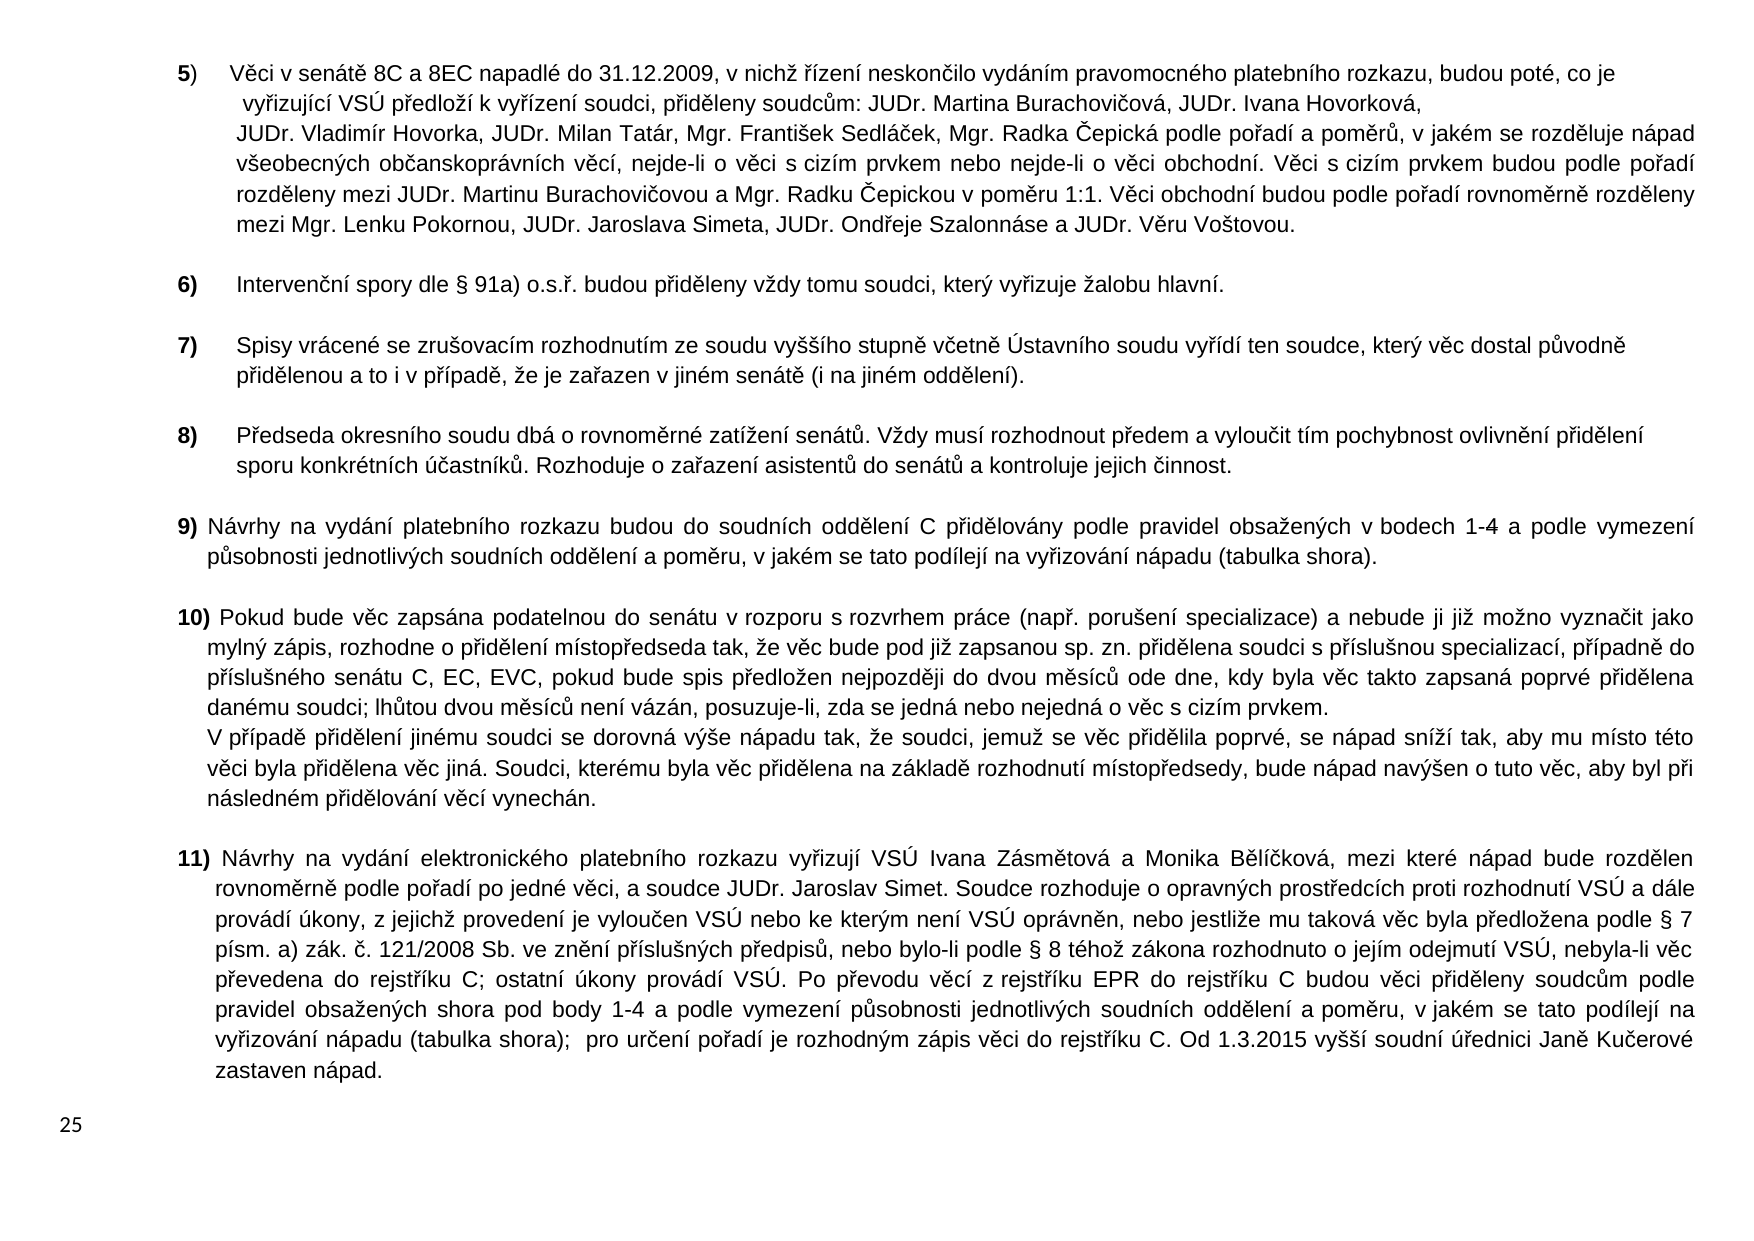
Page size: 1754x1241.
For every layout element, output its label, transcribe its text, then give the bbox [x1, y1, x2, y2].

list 6) Intervenční spory dle § 91a) o.s.ř. budou přiděleny vždy tomu soudci, který vyřizuje žalobu hlavní. [177, 271, 1695, 298]
list vyřizující VSÚ předloží k vyřízení soudci, přiděleny soudcům: JUDr. Martina Burachovičová, JUDr. Ivana Hovorková, [215, 90, 1695, 116]
list 11) Návrhy na vydání elektronického platebního rozkazu vyřizují VSÚ Ivana Zásmětová a Monika Bělíčková, mezi které nápad bude rozdělen rovnoměrně podle pořadí po jedné věci, a soudce JUDr. Jaroslav Simet. Soudce rozhoduje o opravných prostředcích proti rozhodnutí VSÚ a dále provádí úkony, z jejichž provedení je vyloučen VSÚ nebo ke kterým není VSÚ oprávněn, nebo jestliže mu taková věc byla předložena podle § 7 písm. a) zák. č. 121/2008 Sb. ve znění příslušných předpisů, nebo bylo-li podle § 8 téhož zákona rozhodnuto o jejím odejmutí VSÚ, nebyla-li věc převedena do rejstříku C; ostatní úkony provádí VSÚ. Po převodu věcí z rejstříku EPR do rejstříku C budou věci přiděleny soudcům podle pravidel obsažených shora pod body 1-4 a podle vymezení působnosti jednotlivých soudních oddělení a poměru, v jakém se tato podílejí na vyřizování nápadu (tabulka shora); pro určení pořadí je rozhodným zápis věci do rejstříku C. Od 1.3.2015 vyšší soudní úřednici Janě Kučerové zastaven nápad. [177, 845, 1695, 1083]
list 7) Spisy vrácené se zrušovacím rozhodnutím ze soudu vyššího stupně včetně Ústavního soudu vyřídí ten soudce, který věc dostal původně přidělenou a to i v případě, že je zařazen v jiném senátě (i na jiném oddělení). [177, 332, 1695, 388]
list 9) Návrhy na vydání platebního rozkazu budou do soudních oddělení C přidělovány podle pravidel obsažených v bodech 1-4 a podle vymezení působnosti jednotlivých soudních oddělení a poměru, v jakém se tato podílejí na vyřizování nápadu (tabulka shora). [177, 513, 1695, 569]
list 8) Předseda okresního soudu dbá o rovnoměrné zatížení senátů. Vždy musí rozhodnout předem a vyloučit tím pochybnost ovlivnění přidělení sporu konkrétních účastníků. Rozhoduje o zařazení asistentů do senátů a kontroluje jejich činnost. [177, 422, 1695, 479]
list 10) Pokud bude věc zapsána podatelnou do senátu v rozporu s rozvrhem práce (např. porušení specializace) a nebude ji již možno vyznačit jako mylný zápis, rozhodne o přidělení místopředseda tak, že věc bude pod již zapsanou sp. zn. přidělena soudci s příslušnou specializací, případně do příslušného senátu C, EC, EVC, pokud bude spis předložen nejpozději do dvou měsíců ode dne, kdy byla věc takto zapsaná poprvé přidělena danému soudci; lhůtou dvou měsíců není vázán, posuzuje-li, zda se jedná nebo nejedná o věc s cizím prvkem. [177, 603, 1695, 721]
text 5) Věci v senátě 8C a 8EC napadlé do 31.12.2009, v nichž řízení neskončilo vydáním pravomocného platebního rozkazu, budou poté, co je [177, 60, 1695, 86]
list JUDr. Vladimír Hovorka, JUDr. Milan Tatár, Mgr. František Sedláček, Mgr. Radka Čepická podle pořadí a poměrů, v jakém se rozděluje nápad všeobecných občanskoprávních věcí, nejde-li o věci s cizím prvkem nebo nejde-li o věci obchodní. Věci s cizím prvkem budou podle pořadí rozděleny mezi JUDr. Martinu Burachovičovou a Mgr. Radku Čepickou v poměru 1:1. Věci obchodní budou podle pořadí rovnoměrně rozděleny mezi Mgr. Lenku Pokornou, JUDr. Jaroslava Simeta, JUDr. Ondřeje Szalonnáse a JUDr. Věru Voštovou. [236, 120, 1695, 237]
list V případě přidělení jinému soudci se dorovná výše nápadu tak, že soudci, jemuž se věc přidělila poprvé, se nápad sníží tak, aby mu místo této věci byla přidělena věc jiná. Soudci, kterému byla věc přidělena na základě rozhodnutí místopředsedy, bude nápad navýšen o tuto věc, aby byl při následném přidělování věcí vynechán. [177, 724, 1695, 811]
